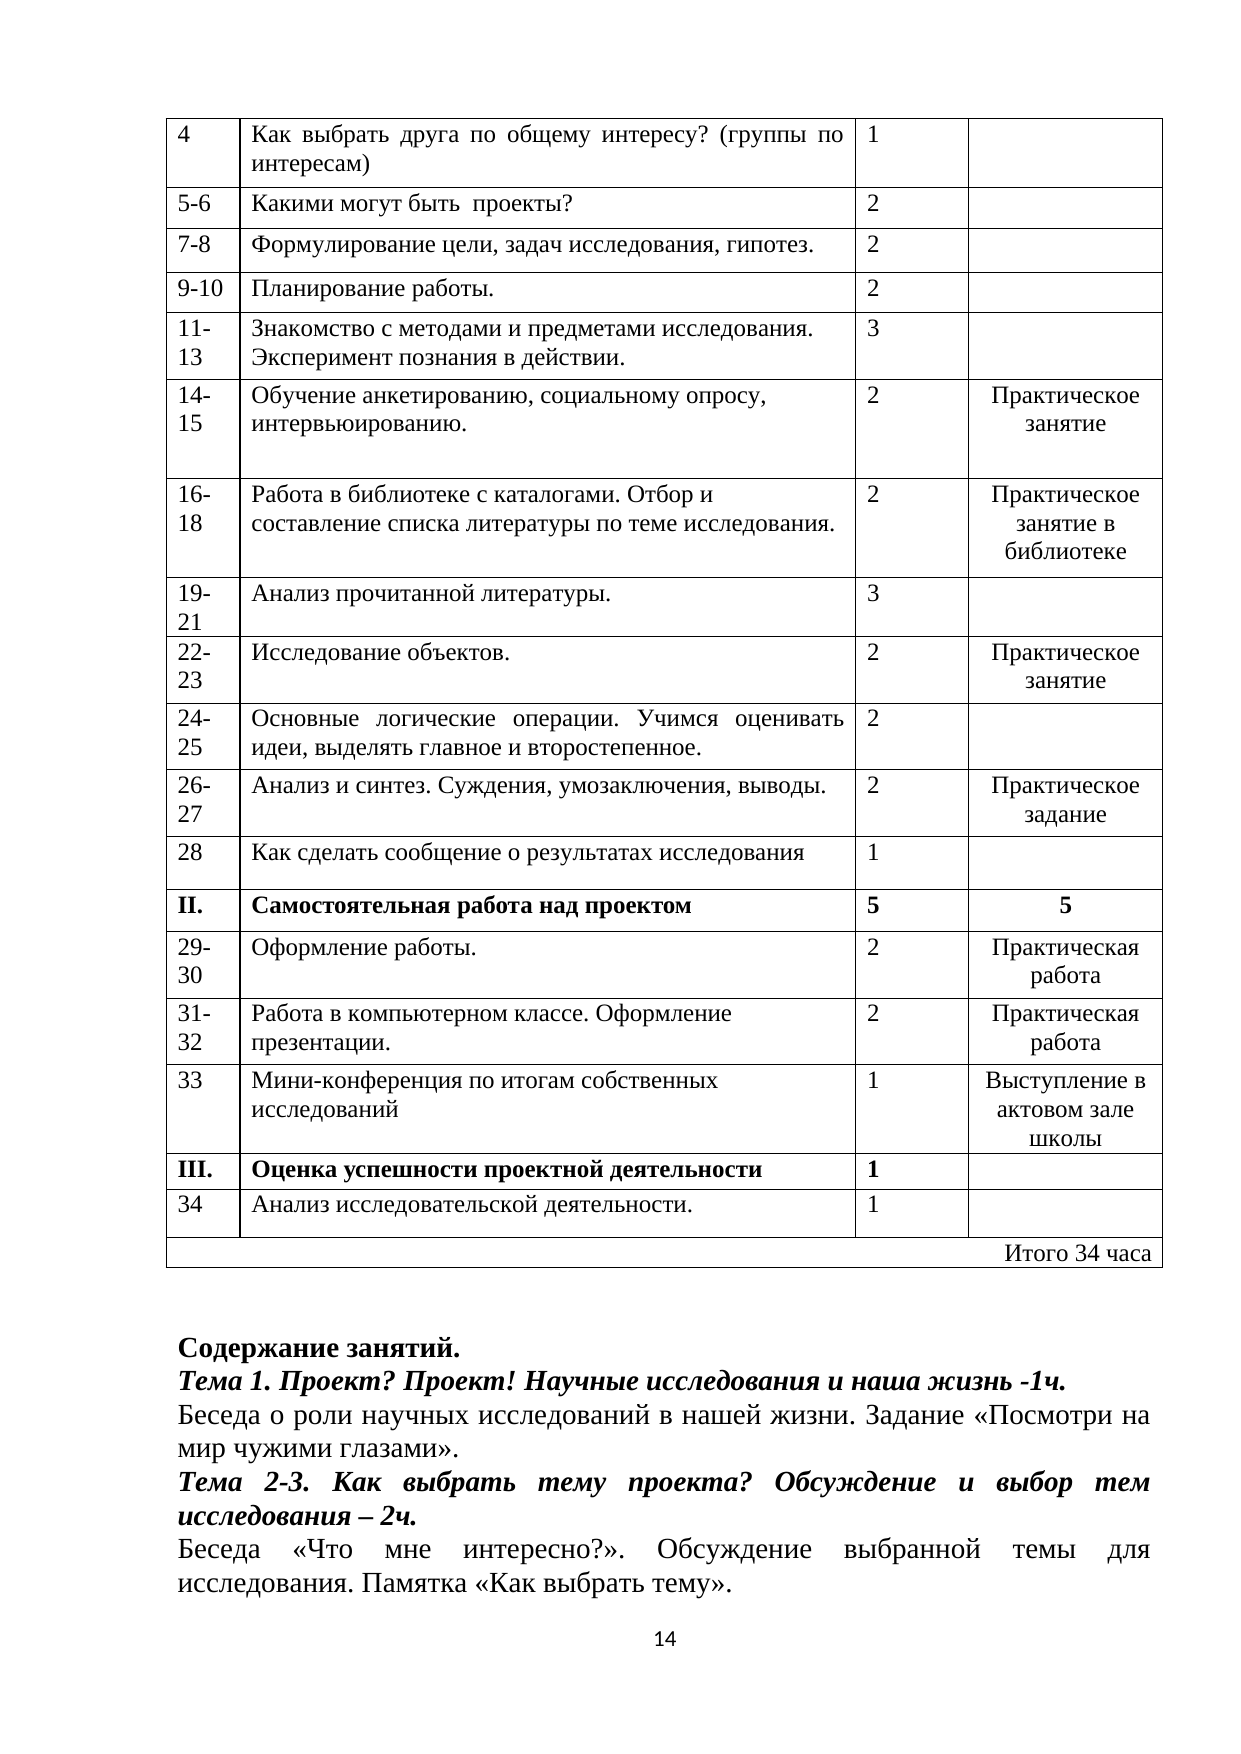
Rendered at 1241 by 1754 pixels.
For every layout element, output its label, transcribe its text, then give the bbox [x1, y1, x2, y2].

table_cell [969, 188, 1162, 228]
text Тема 1. Проект? Проект! Научные исследования и наша жизнь -1ч. [177, 1363, 1152, 1397]
table_cell 22-23 [167, 637, 239, 702]
table_cell 33 [167, 1065, 239, 1153]
table_cell 2 [856, 273, 968, 312]
table_cell Как выбрать друга по общему интересу? (группы по интересам) [241, 119, 855, 187]
table_cell 9-10 [167, 273, 239, 312]
text Содержание занятий. [177, 1330, 1152, 1363]
table_cell Исследование объектов. [241, 637, 855, 702]
table_cell [969, 837, 1162, 889]
table_cell Как сделать сообщение о результатах исследования [241, 837, 855, 889]
table_cell [969, 229, 1162, 272]
table_cell 5 [969, 890, 1162, 931]
table_cell Какими могут быть проекты? [241, 188, 855, 228]
table_cell Практическая работа [969, 932, 1162, 997]
text Беседа «Что мне интересно?». Обсуждение выбранной темы для исследования. Памятка «Как выбрать тему». [177, 1531, 1152, 1598]
table_cell 2 [856, 188, 968, 228]
table_cell [969, 119, 1162, 187]
table_cell Анализ прочитанной литературы. [241, 578, 855, 636]
table_cell Анализ и синтез. Суждения, умозаключения, выводы. [241, 770, 855, 836]
table_cell Оценка успешности проектной деятельности [241, 1154, 855, 1188]
table_cell 2 [856, 999, 968, 1064]
table_cell 2 [856, 637, 968, 702]
table_cell 1 [856, 837, 968, 889]
table_cell [969, 578, 1162, 636]
table_cell 1 [856, 1190, 968, 1237]
table_cell [969, 273, 1162, 312]
table_cell Практическое задание [969, 770, 1162, 836]
table_cell 3 [856, 578, 968, 636]
table_cell 29-30 [167, 932, 239, 997]
table_cell Оформление работы. [241, 932, 855, 997]
table_cell Обучение анкетированию, социальному опросу, интервьюированию. [241, 380, 855, 478]
text Беседа о роли научных исследований в нашей жизни. Задание «Посмотри на мир чужими глазами». [177, 1397, 1152, 1464]
table_cell Практическое занятие в библиотеке [969, 479, 1162, 577]
table_cell 5 [856, 890, 968, 931]
table_cell 2 [856, 704, 968, 769]
table_cell Анализ исследовательской деятельности. [241, 1190, 855, 1237]
table_cell 2 [856, 229, 968, 272]
table_cell Формулирование цели, задач исследования, гипотез. [241, 229, 855, 272]
table_cell 24-25 [167, 704, 239, 769]
table_cell [969, 704, 1162, 769]
table_cell Планирование работы. [241, 273, 855, 312]
table_cell Практическая работа [969, 999, 1162, 1064]
table_cell 2 [856, 479, 968, 577]
table_cell 4 [167, 119, 239, 187]
table_cell [969, 1190, 1162, 1237]
table_cell 26-27 [167, 770, 239, 836]
table_cell [969, 1154, 1162, 1188]
table_cell Итого 34 часа [167, 1238, 1162, 1267]
table_cell 28 [167, 837, 239, 889]
table_cell 11-13 [167, 313, 239, 379]
table_cell 16-18 [167, 479, 239, 577]
table_cell 31-32 [167, 999, 239, 1064]
table_cell 14-15 [167, 380, 239, 478]
table_cell 2 [856, 770, 968, 836]
table_cell Знакомство с методами и предметами исследования. Эксперимент познания в действии. [241, 313, 855, 379]
table_cell 1 [856, 1154, 968, 1188]
table_cell [969, 313, 1162, 379]
table_cell 2 [856, 932, 968, 997]
table_cell Работа в библиотеке с каталогами. Отбор и составление списка литературы по теме исследования. [241, 479, 855, 577]
table_cell 2 [856, 380, 968, 478]
table_cell Практическое занятие [969, 380, 1162, 478]
table_cell Самостоятельная работа над проектом [241, 890, 855, 931]
table_cell Основные логические операции. Учимся оценивать идеи, выделять главное и второстепенное. [241, 704, 855, 769]
table_cell Практическое занятие [969, 637, 1162, 702]
table_cell III. [167, 1154, 239, 1188]
text Тема 2-3. Как выбрать тему проекта? Обсуждение и выбор тем исследования – 2ч. [177, 1464, 1152, 1531]
table_cell 1 [856, 1065, 968, 1153]
table_cell 1 [856, 119, 968, 187]
table_cell 19-21 [167, 578, 239, 636]
table_cell Мини-конференция по итогам собственных исследований [241, 1065, 855, 1153]
table_cell 5-6 [167, 188, 239, 228]
table_cell Работа в компьютерном классе. Оформление презентации. [241, 999, 855, 1064]
table_cell 34 [167, 1190, 239, 1237]
table_cell 3 [856, 313, 968, 379]
table_cell Выступление в актовом зале школы [969, 1065, 1162, 1153]
table_cell 7-8 [167, 229, 239, 272]
table_cell II. [167, 890, 239, 931]
